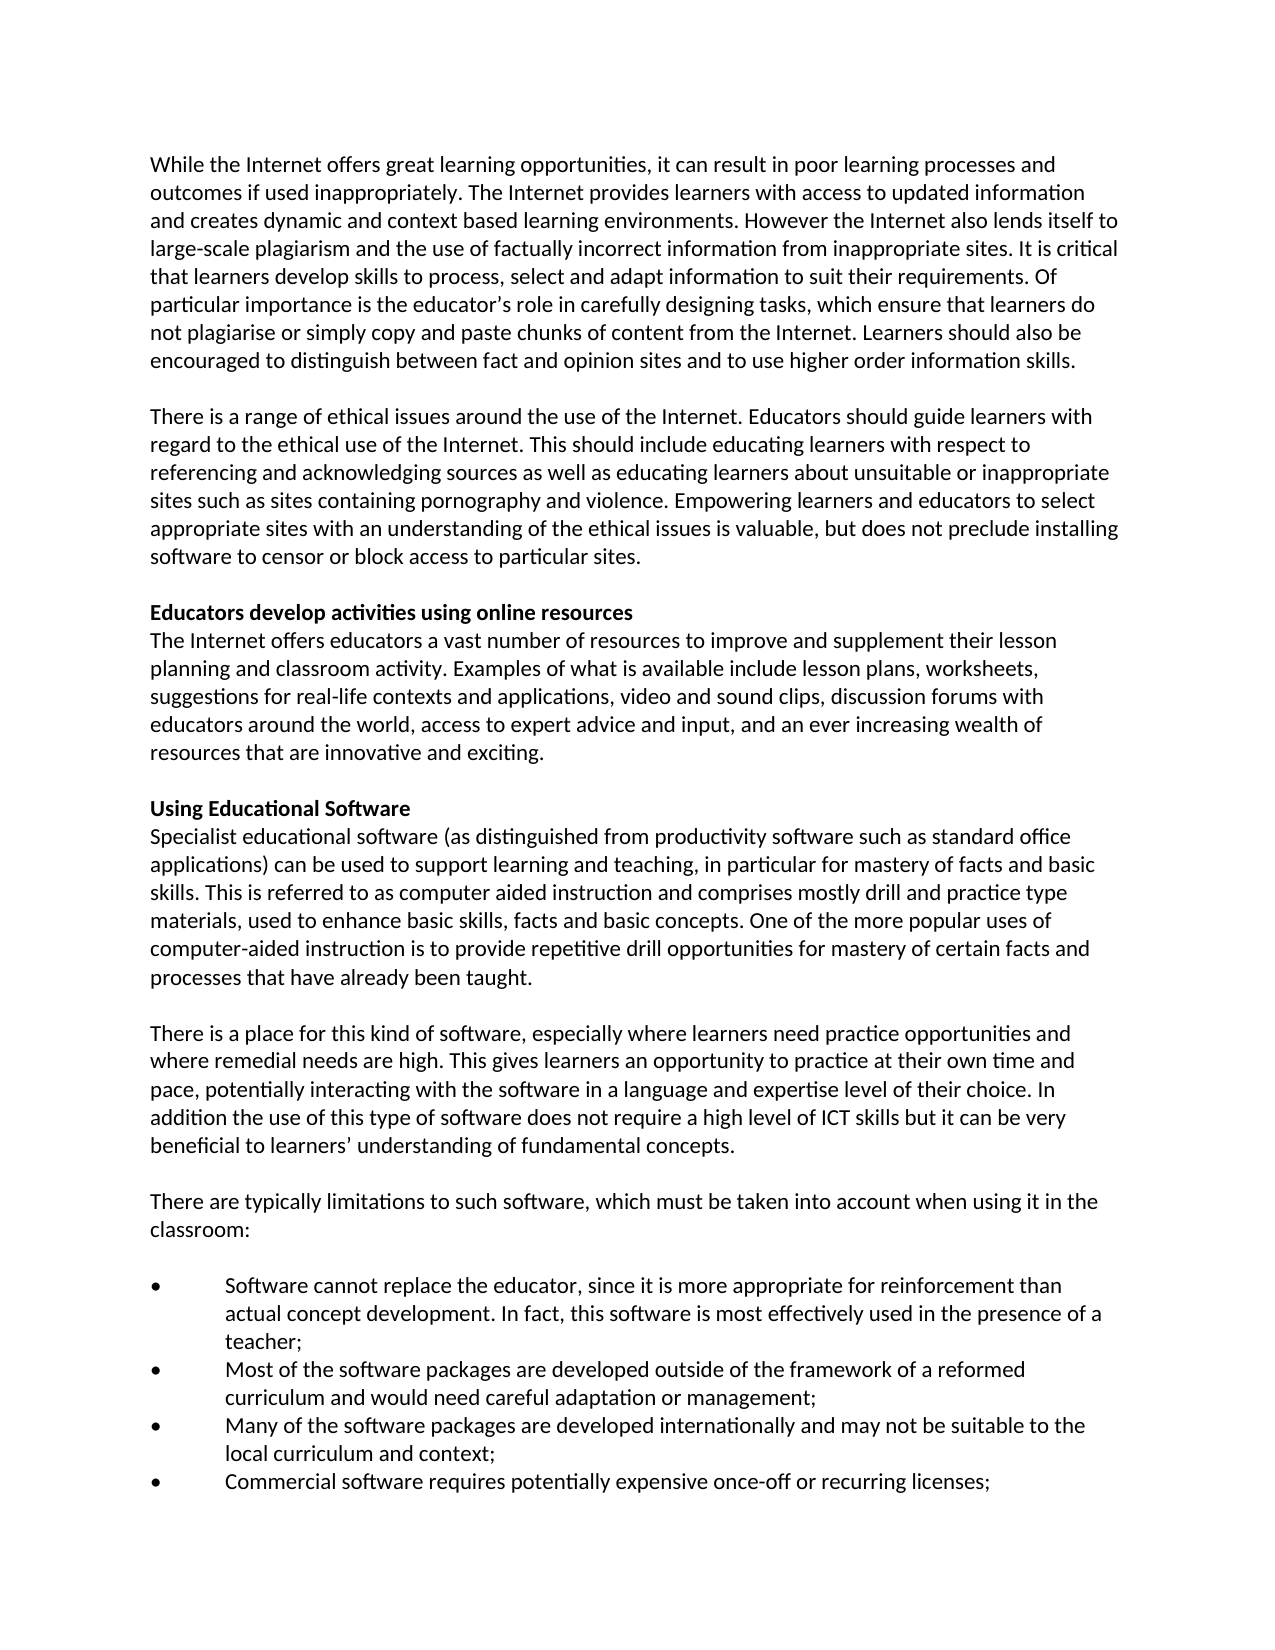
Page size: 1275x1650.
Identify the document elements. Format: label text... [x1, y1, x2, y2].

list Software cannot replace the educator, since it is more appropriate for reinforcement than actual concept development. In fact, this software is most effectively used in the presence of a teacher; [150, 1271, 1125, 1355]
text The Internet offers educators a vast number of resources to improve and supplement their lesson planning and classroom activity. Examples of what is available include lesson plans, worksheets, suggestions for real-life contexts and applications, video and sound clips, discussion forums with educators around the world, access to expert advice and input, and an ever increasing wealth of resources that are innovative and exciting. [150, 626, 1125, 766]
list Many of the software packages are developed internationally and may not be suitable to the local curriculum and context; [150, 1411, 1125, 1467]
text There is a place for this kind of software, especially where learners need practice opportunities and where remedial needs are high. This gives learners an opportunity to practice at their own time and pace, potentially interacting with the software in a language and expertise level of their choice. In addition the use of this type of software does not require a high level of ICT skills but it can be very beneficial to learners’ understanding of fundamental concepts. [150, 1019, 1125, 1159]
text Specialist educational software (as distinguished from productivity software such as standard office applications) can be used to support learning and teaching, in particular for mastery of facts and basic skills. This is referred to as computer aided instruction and comprises mostly drill and practice type materials, used to enhance basic skills, facts and basic concepts. One of the more popular uses of computer-aided instruction is to provide repetitive drill opportunities for mastery of certain facts and processes that have already been taught. [150, 822, 1125, 991]
text Using Educational Software [150, 794, 1125, 822]
text There are typically limitations to such software, which must be taken into account when using it in the classroom: [150, 1187, 1125, 1243]
text While the Internet offers great learning opportunities, it can result in poor learning processes and outcomes if used inappropriately. The Internet provides learners with access to updated information and creates dynamic and context based learning environments. However the Internet also lends itself to large-scale plagiarism and the use of factually incorrect information from inappropriate sites. It is critical that learners develop skills to process, select and adapt information to suit their requirements. Of particular importance is the educator’s role in carefully designing tasks, which ensure that learners do not plagiarise or simply copy and paste chunks of content from the Internet. Learners should also be encouraged to distinguish between fact and opinion sites and to use higher order information skills. [150, 150, 1125, 374]
text There is a range of ethical issues around the use of the Internet. Educators should guide learners with regard to the ethical use of the Internet. This should include educating learners with respect to referencing and acknowledging sources as well as educating learners about unsuitable or inappropriate sites such as sites containing pornography and violence. Empowering learners and educators to select appropriate sites with an understanding of the ethical issues is valuable, but does not preclude installing software to censor or block access to particular sites. [150, 402, 1125, 570]
text Educators develop activities using online resources [150, 598, 1125, 626]
list Most of the software packages are developed outside of the framework of a reformed curriculum and would need careful adaptation or management; [150, 1355, 1125, 1411]
list Commercial software requires potentially expensive once-off or recurring licenses; [150, 1467, 1125, 1495]
